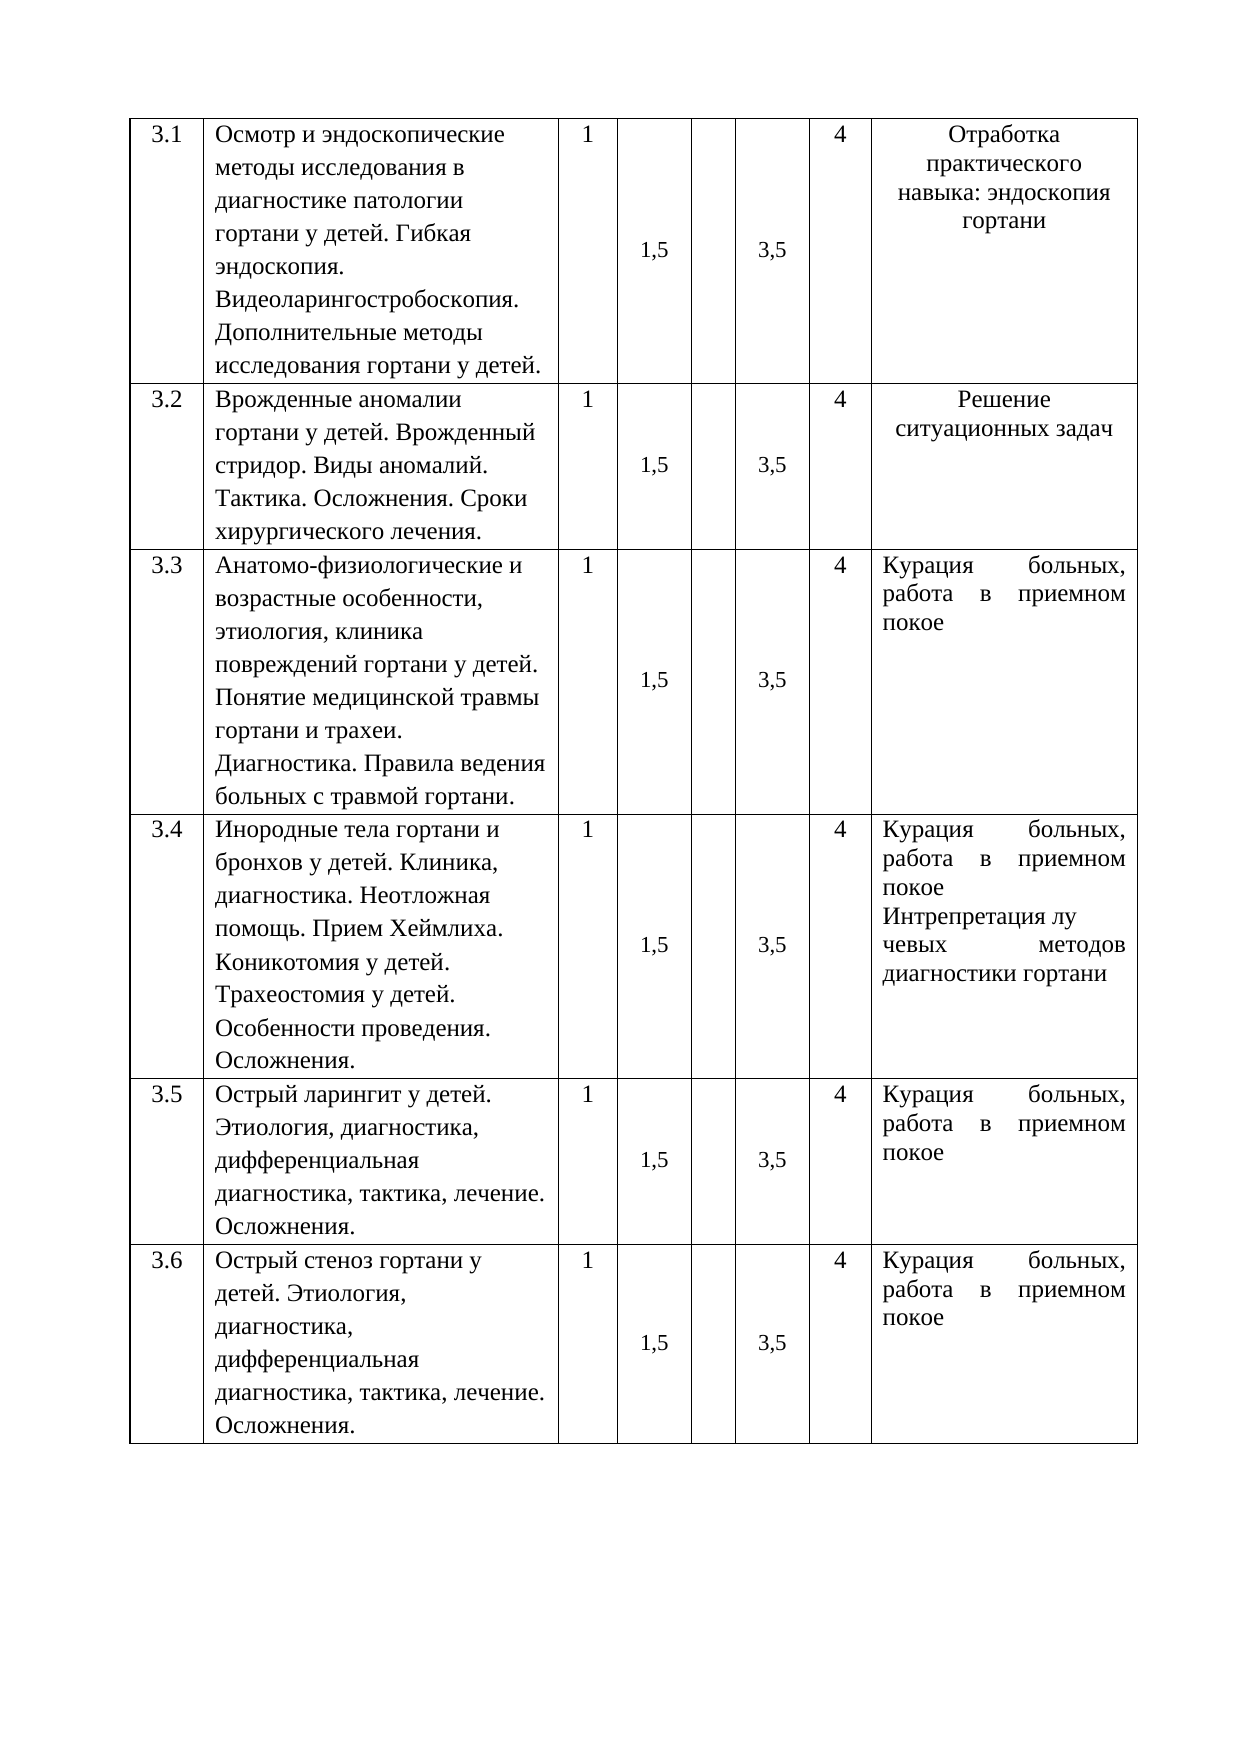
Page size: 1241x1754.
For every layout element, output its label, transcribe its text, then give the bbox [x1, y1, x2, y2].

table_cell Острый ларингит у детей. Этиология, диагностика, дифференциальная диагностика, тактика, лечение. Осложнения. [204, 1079, 558, 1244]
table_cell 3,5 [736, 550, 809, 813]
table_cell Инородные тела гортани и бронхов у детей. Клиника, диагностика. Неотложная помощь. Прием Хеймлиха. Коникотомия у детей. Трахеостомия у детей. Особенности проведения. Осложнения. [204, 815, 558, 1078]
table_cell Курация больных, работа в приемном покое [872, 550, 1137, 813]
table_cell 4 [810, 1245, 871, 1443]
table_cell 3.6 [131, 1245, 203, 1443]
table_cell 1 [559, 1079, 617, 1244]
table_cell 1 [559, 550, 617, 813]
table_cell 1,5 [618, 815, 691, 1078]
table_cell 3,5 [736, 1245, 809, 1443]
table_cell 4 [810, 119, 871, 383]
table_cell 4 [810, 384, 871, 549]
table_cell [692, 1079, 735, 1244]
table_cell 3,5 [736, 815, 809, 1078]
table_cell [692, 550, 735, 813]
table_cell 3.1 [131, 119, 203, 383]
table_cell [692, 1245, 735, 1443]
table_cell 1,5 [618, 384, 691, 549]
table_cell 3,5 [736, 384, 809, 549]
table_cell Курация больных, работа в приемном покое [872, 1245, 1137, 1443]
table_cell [692, 384, 735, 549]
table_cell Решение ситуационных задач [872, 384, 1137, 549]
table_cell [692, 815, 735, 1078]
table_cell 1 [559, 815, 617, 1078]
table_cell 1,5 [618, 1079, 691, 1244]
table_cell 4 [810, 815, 871, 1078]
table_cell Отработка практического навыка: эндоскопия гортани [872, 119, 1137, 383]
table_cell 3.3 [131, 550, 203, 813]
table_cell [692, 119, 735, 383]
table_cell 4 [810, 1079, 871, 1244]
table_cell Курация больных, работа в приемном покое Интрепретация лу чевых методов диагностики гортани [872, 815, 1137, 1078]
table_cell 1,5 [618, 1245, 691, 1443]
table_cell Курация больных, работа в приемном покое [872, 1079, 1137, 1244]
table_cell 3.2 [131, 384, 203, 549]
table_cell 3.5 [131, 1079, 203, 1244]
table_cell 3,5 [736, 119, 809, 383]
table_cell 3.4 [131, 815, 203, 1078]
table_cell Врожденные аномалии гортани у детей. Врожденный стридор. Виды аномалий. Тактика. Осложнения. Сроки хирургического лечения. [204, 384, 558, 549]
table_cell 4 [810, 550, 871, 813]
table_cell Острый стеноз гортани у детей. Этиология, диагностика, дифференциальная диагностика, тактика, лечение. Осложнения. [204, 1245, 558, 1443]
table_cell 1 [559, 119, 617, 383]
table_cell 1 [559, 384, 617, 549]
table_cell Анатомо-физиологические и возрастные особенности, этиология, клиника повреждений гортани у детей. Понятие медицинской травмы гортани и трахеи. Диагностика. Правила ведения больных с травмой гортани. [204, 550, 558, 813]
table_cell 1,5 [618, 550, 691, 813]
table_cell 1 [559, 1245, 617, 1443]
table_cell 1,5 [618, 119, 691, 383]
table_cell 3,5 [736, 1079, 809, 1244]
table_cell Осмотр и эндоскопические методы исследования в диагностике патологии гортани у детей. Гибкая эндоскопия. Видеоларингостробоскопия. Дополнительные методы исследования гортани у детей. [204, 119, 558, 383]
